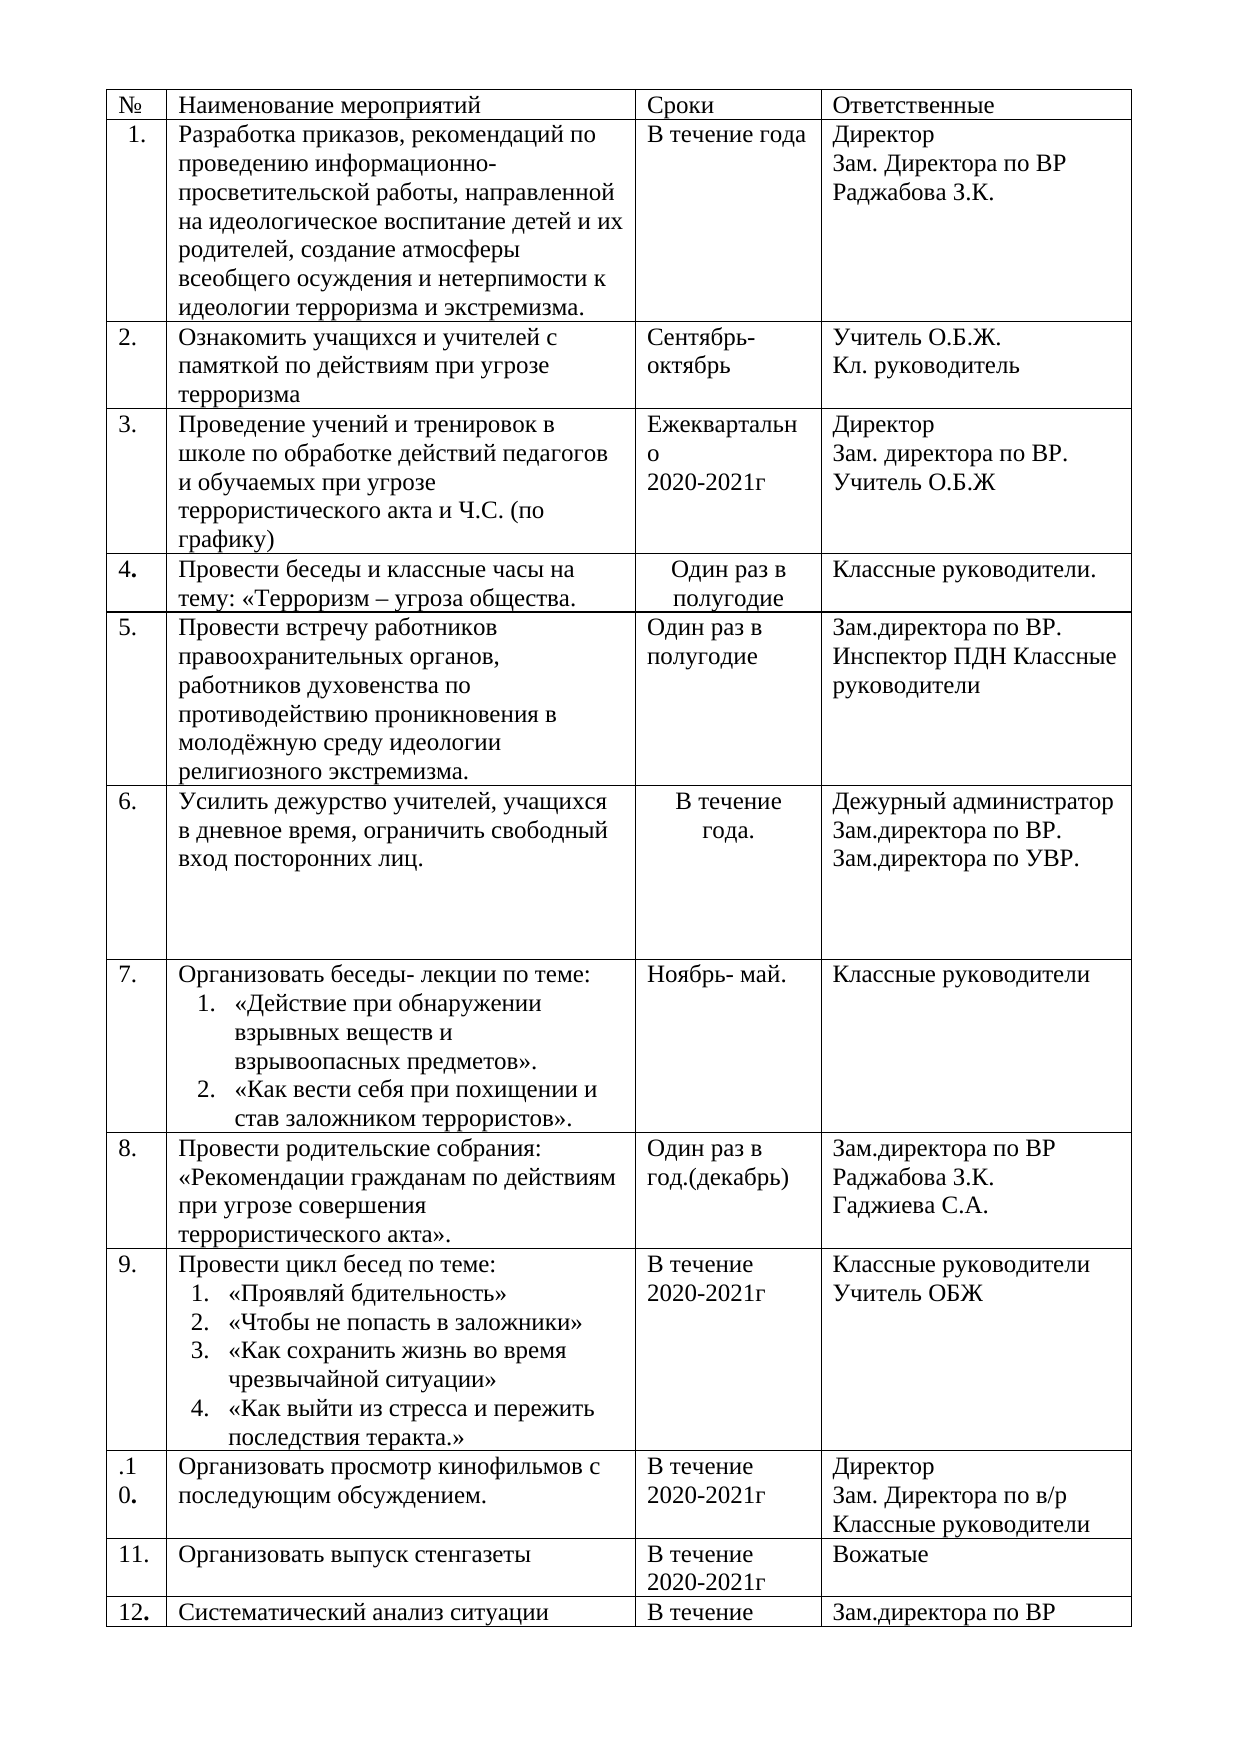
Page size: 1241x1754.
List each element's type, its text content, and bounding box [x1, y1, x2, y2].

table_cell Один раз в полугодие [636, 554, 821, 611]
table_cell Организовать выпуск стенгазеты [167, 1539, 635, 1596]
table_cell В течение года. [636, 786, 821, 958]
table_cell Усилить дежурство учителей, учащихся в дневное время, ограничить свободный вход посторонних лиц. [167, 786, 635, 958]
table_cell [167, 1597, 635, 1626]
table_cell В течение года [636, 120, 821, 321]
table_cell 7. [107, 960, 166, 1132]
table_cell Ознакомить учащихся и учителей с памяткой по действиям при угрозе терроризма [167, 322, 635, 408]
table_cell Классные руководители [822, 960, 1131, 1132]
table_cell Сентябрь-октябрь [636, 322, 821, 408]
table_cell Организовать беседы- лекции по теме: «Действие при обнаружении взрывных веществ и взрывоопасных предметов». «Как вести себя при похищении и став заложником террористов». [167, 960, 635, 1132]
table_cell В течение 2020-2021г [636, 1539, 821, 1596]
table_header Ответственные [822, 90, 1131, 118]
table_cell Зам.директора по ВР. Инспектор ПДН Классные руководители [822, 613, 1131, 785]
table_cell Вожатые [822, 1539, 1131, 1596]
table_cell 9. [107, 1249, 166, 1450]
table_cell Провести родительские собрания: «Рекомендации гражданам по действиям при угрозе совершения террористического акта». [167, 1133, 635, 1248]
table_cell 8. [107, 1133, 166, 1248]
table_cell 11. [107, 1539, 166, 1596]
table_cell 12. [107, 1597, 166, 1626]
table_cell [822, 1597, 1131, 1626]
table_cell Директор Зам. директора по ВР. Учитель О.Б.Ж [822, 409, 1131, 553]
table_cell Провести цикл бесед по теме: «Проявляй бдительность» «Чтобы не попасть в заложники» «Как сохранить жизнь во время чрезвычайной ситуации» «Как выйти из стресса и пережить последствия теракта.» [167, 1249, 635, 1450]
table_header Сроки [636, 90, 821, 118]
table_cell Один раз в год.(декабрь) [636, 1133, 821, 1248]
table_cell 3. [107, 409, 166, 553]
table_cell Ежеквартально 2020-2021г [636, 409, 821, 553]
table_cell 1. [107, 120, 166, 321]
table_cell В течение 2020-2021г [636, 1451, 821, 1538]
table_cell Директор Зам. Директора по ВР Раджабова З.К. [822, 120, 1131, 321]
table_cell .10. [107, 1451, 166, 1538]
table_cell Организовать просмотр кинофильмов с последующим обсуждением. [167, 1451, 635, 1538]
table_cell Классные руководители. [822, 554, 1131, 611]
table_cell Провести беседы и классные часы на тему: «Терроризм – угроза общества. [167, 554, 635, 611]
table_cell Провести встречу работников правоохранительных органов, работников духовенства по противодействию проникновения в молодёжную среду идеологии религиозного экстремизма. [167, 613, 635, 785]
table_header № [107, 90, 166, 118]
table_cell 5. [107, 613, 166, 785]
table_cell Директор Зам. Директора по в/р Классные руководители [822, 1451, 1131, 1538]
table_cell Дежурный администратор Зам.директора по ВР. Зам.директора по УВР. [822, 786, 1131, 958]
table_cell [636, 1597, 821, 1626]
table_cell В течение 2020-2021г [636, 1249, 821, 1450]
table_cell 2. [107, 322, 166, 408]
table_cell Один раз в полугодие [636, 613, 821, 785]
table_header Наименование мероприятий [167, 90, 635, 118]
table_cell Ноябрь- май. [636, 960, 821, 1132]
table_cell Зам.директора по ВР Раджабова З.К. Гаджиева С.А. [822, 1133, 1131, 1248]
table_cell Классные руководители Учитель ОБЖ [822, 1249, 1131, 1450]
table_cell 4. [107, 554, 166, 611]
table_cell Учитель О.Б.Ж. Кл. руководитель [822, 322, 1131, 408]
table_cell Разработка приказов, рекомендаций по проведению информационно-просветительской работы, направленной на идеологическое воспитание детей и их родителей, создание атмосферы всеобщего осуждения и нетерпимости к идеологии терроризма и экстремизма. [167, 120, 635, 321]
table_cell Проведение учений и тренировок в школе по обработке действий педагогов и обучаемых при угрозе террористического акта и Ч.С. (по графику) [167, 409, 635, 553]
table_cell 6. [107, 786, 166, 958]
